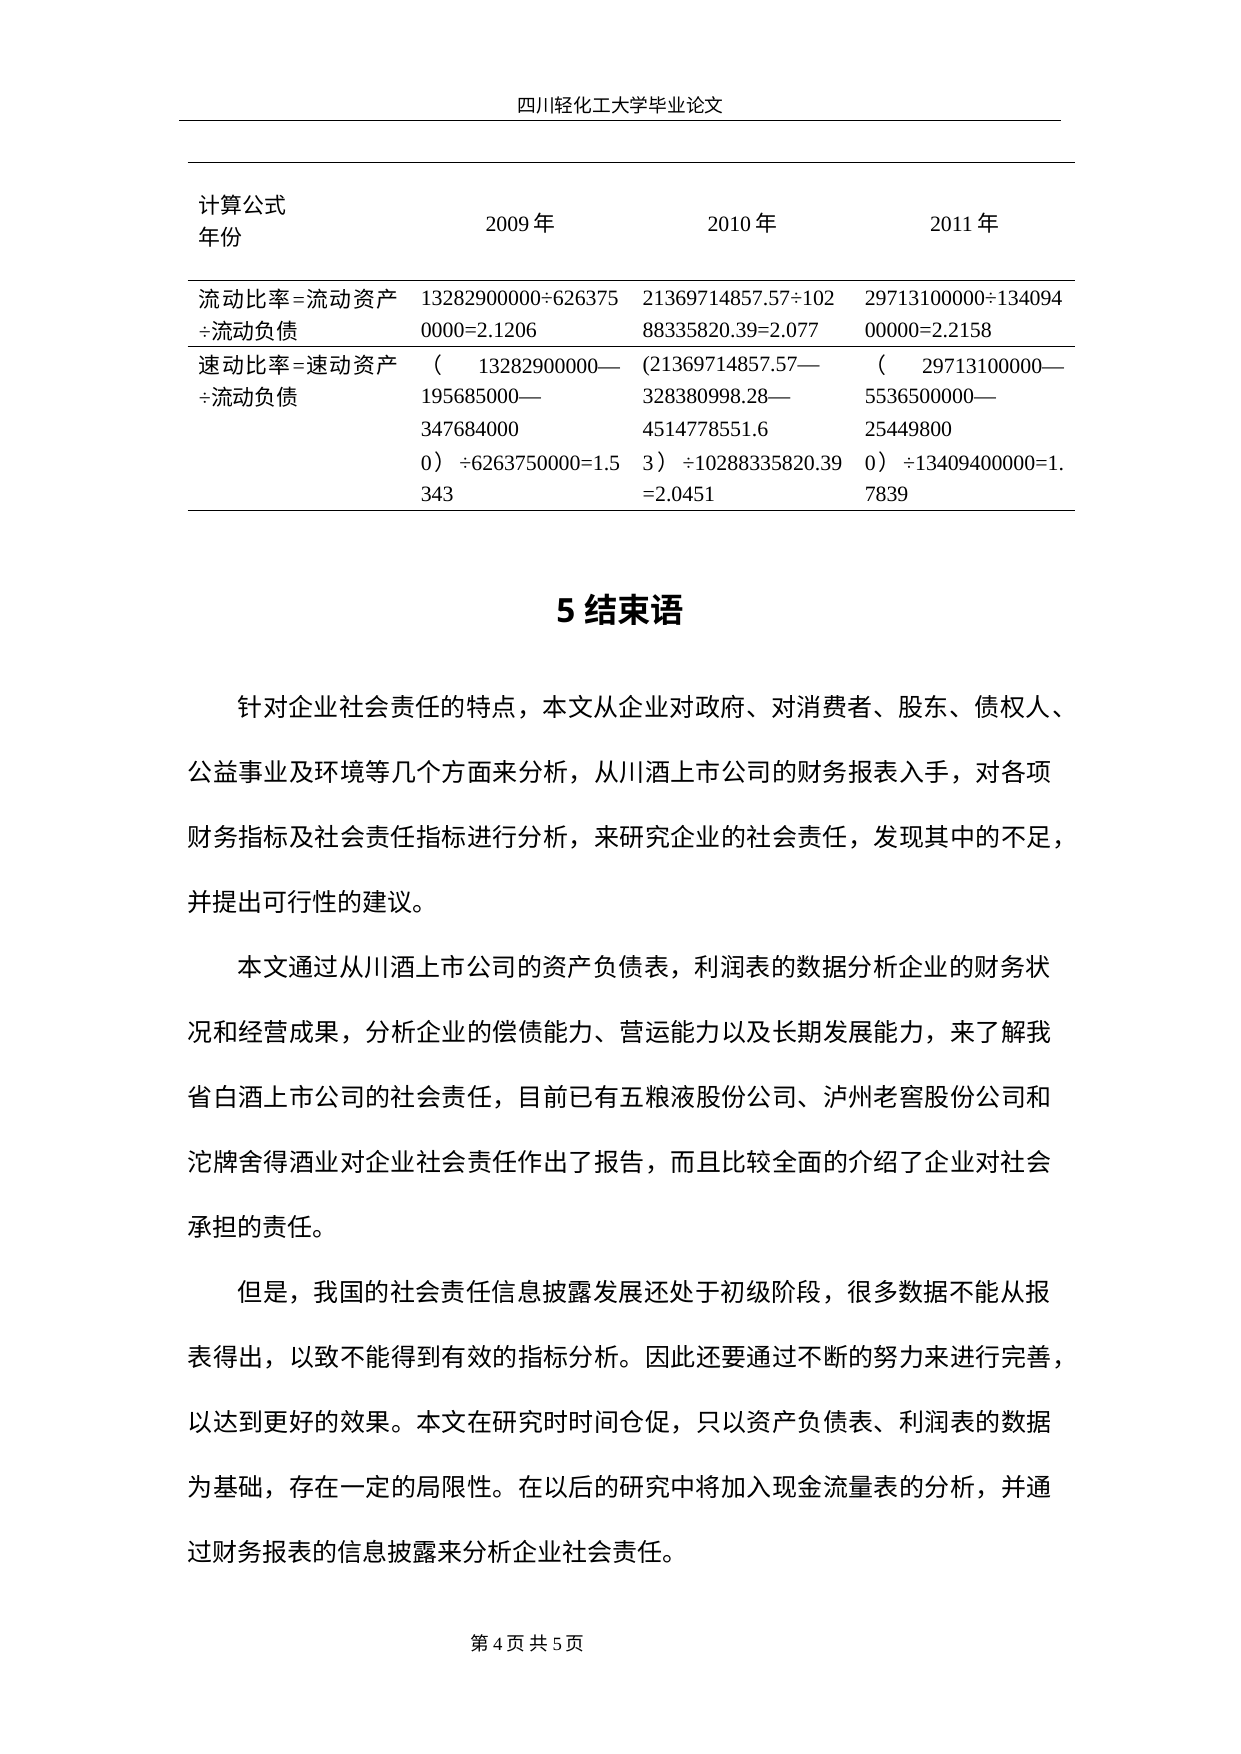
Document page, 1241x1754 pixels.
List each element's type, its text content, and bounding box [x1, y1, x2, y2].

table_cell (21369714857.57—328380998.28—4514778551.63）÷10288335820.39=2.0451 [631, 347, 853, 510]
table_cell 21369714857.57÷10288335820.39=2.077 [631, 281, 853, 346]
table_header 2011年 [853, 163, 1075, 280]
table_cell 29713100000÷13409400000=2.2158 [853, 281, 1075, 346]
subtitle 5 结束语 [187, 576, 1053, 641]
table_header 2009年 [409, 163, 631, 280]
text 针对企业社会责任的特点，本文从企业对政府、对消费者、股东、债权人、公益事业及环境等几个方面来分析，从川酒上市公司的财务报表入手，对各项财务指标及社会责任指标进行分析，来研究企业的社会责任，发现其中的不足，并提出可行性的建议。 [187, 673, 1053, 933]
table_cell 流动比率=流动资产÷流动负债 [188, 281, 409, 346]
text 本文通过从川酒上市公司的资产负债表，利润表的数据分析企业的财务状况和经营成果，分析企业的偿债能力、营运能力以及长期发展能力，来了解我省白酒上市公司的社会责任，目前已有五粮液股份公司、泸州老窖股份公司和沱牌舍得酒业对企业社会责任作出了报告，而且比较全面的介绍了企业对社会承担的责任。 [187, 933, 1053, 1258]
table_header 2010年 [631, 163, 853, 280]
table_cell 13282900000÷6263750000=2.1206 [409, 281, 631, 346]
table_header 计算公式 年份 [188, 163, 409, 280]
table_cell （29713100000—5536500000—254498000）÷13409400000=1.7839 [853, 347, 1075, 510]
table_cell （13282900000—195685000—3476840000）÷6263750000=1.5343 [409, 347, 631, 510]
text 但是，我国的社会责任信息披露发展还处于初级阶段，很多数据不能从报表得出，以致不能得到有效的指标分析。因此还要通过不断的努力来进行完善，以达到更好的效果。本文在研究时时间仓促，只以资产负债表、利润表的数据为基础，存在一定的局限性。在以后的研究中将加入现金流量表的分析，并通过财务报表的信息披露来分析企业社会责任。 [187, 1258, 1053, 1583]
table_cell 速动比率=速动资产÷流动负债 [188, 347, 409, 510]
